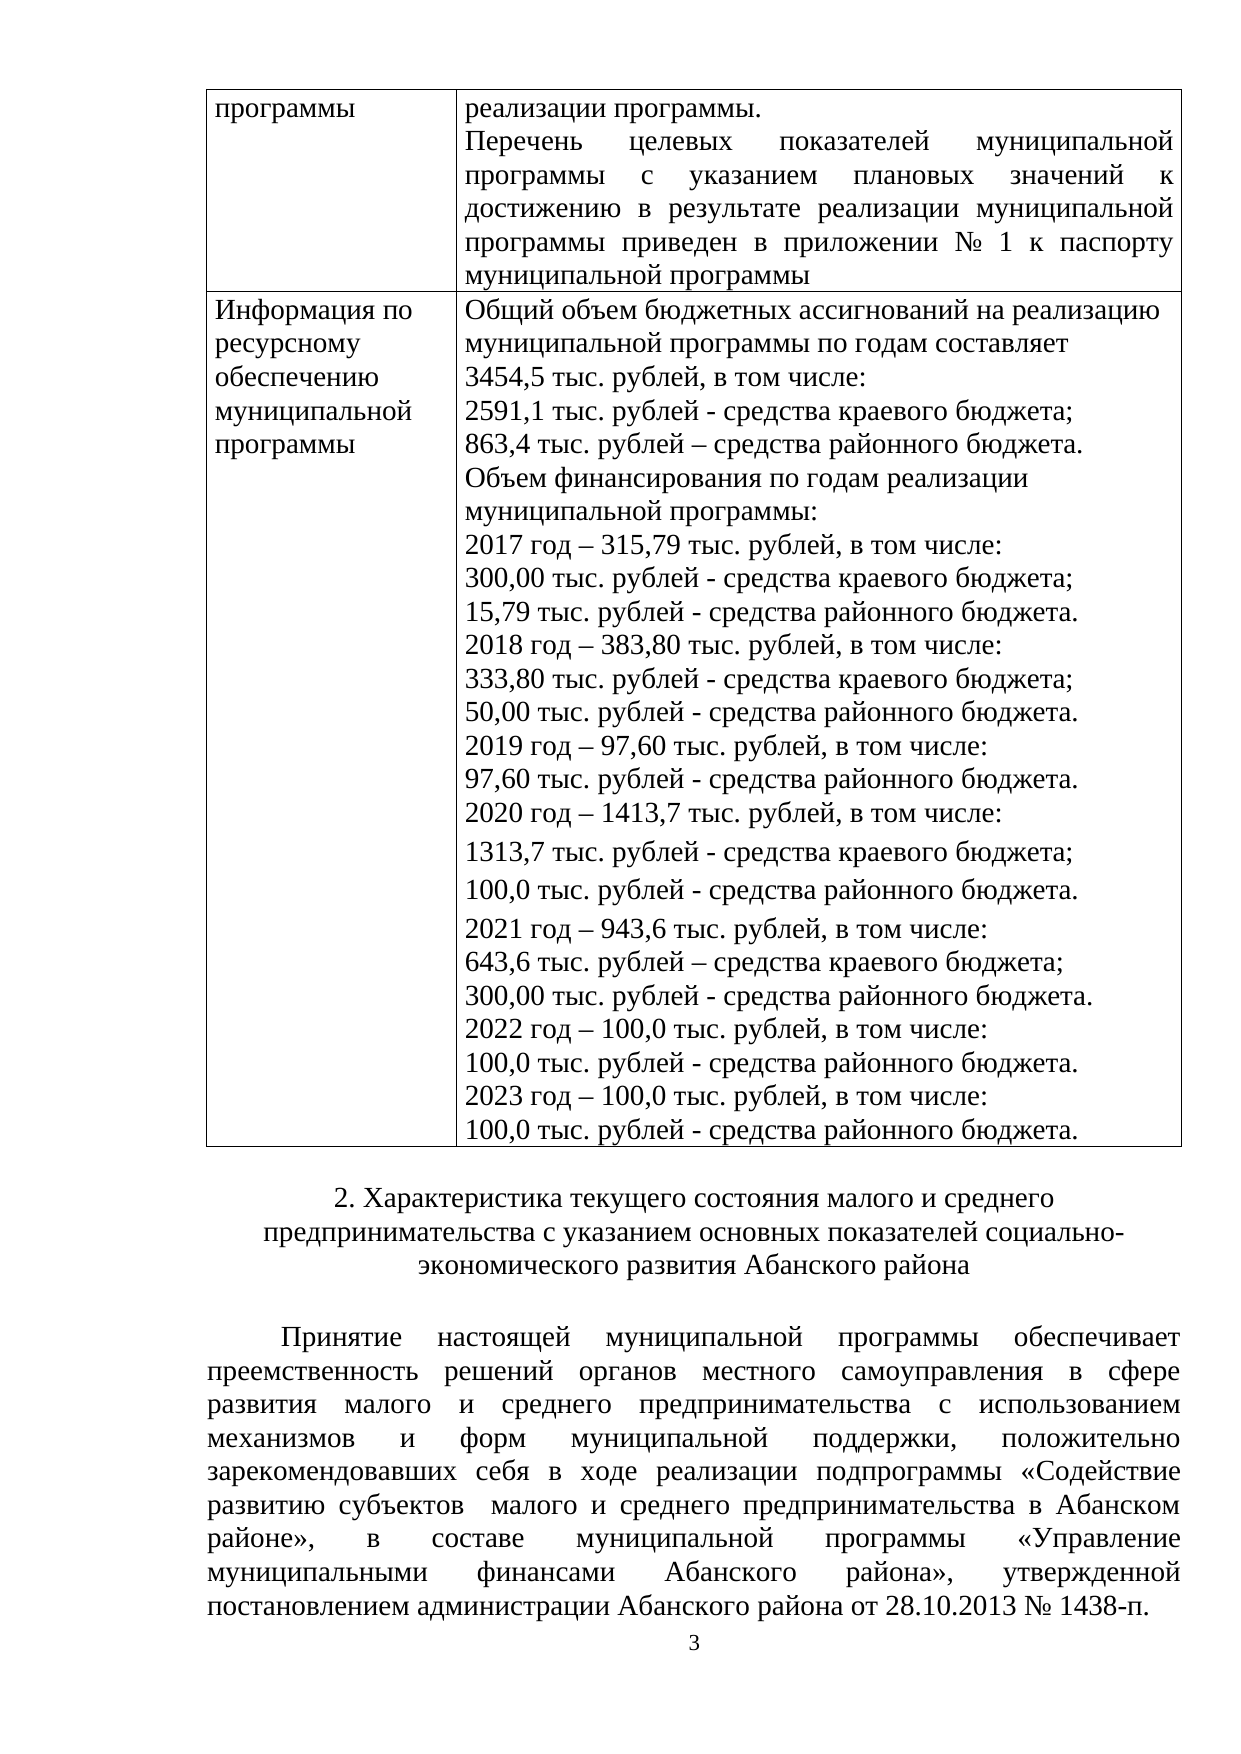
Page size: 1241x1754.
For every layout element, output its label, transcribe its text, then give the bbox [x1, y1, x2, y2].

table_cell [457, 90, 1181, 291]
table_cell Общий объем бюджетных ассигнований на реализацию муниципальной программы по годам составляет 3454,5 тыс. рублей, в том числе: 2591,1 тыс. рублей - средства краевого бюджета; 863,4 тыс. рублей – средства районного бюджета. Объем финансирования по годам реализации муниципальной программы: 2017 год – 315,79 тыс. рублей, в том числе: 300,00 тыс. рублей - средства краевого бюджета; 15,79 тыс. рублей - средства районного бюджета. 2018 год – 383,80 тыс. рублей, в том числе: 333,80 тыс. рублей - средства краевого бюджета; 50,00 тыс. рублей - средства районного бюджета. 2019 год – 97,60 тыс. рублей, в том числе: 97,60 тыс. рублей - средства районного бюджета. 2020 год – 1413,7 тыс. рублей, в том числе: 1313,7 тыс. рублей - средства краевого бюджета; 100,0 тыс. рублей - средства районного бюджета. 2021 год – 943,6 тыс. рублей, в том числе: 643,6 тыс. рублей – средства краевого бюджета; 300,00 тыс. рублей - средства районного бюджета. 2022 год – 100,0 тыс. рублей, в том числе: 100,0 тыс. рублей - средства районного бюджета. 2023 год – 100,0 тыс. рублей, в том числе: 100,0 тыс. рублей - средства районного бюджета. [457, 292, 1181, 1146]
text 2. Характеристика текущего состояния малого и среднего предпринимательства с указанием основных показателей социально-экономического развития Абанского района [207, 1180, 1181, 1281]
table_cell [207, 90, 456, 291]
text Принятие настоящей муниципальной программы обеспечивает преемственность решений органов местного самоуправления в сфере развития малого и среднего предпринимательства с использованием механизмов и форм муниципальной поддержки, положительно зарекомендовавших себя в ходе реализации подпрограммы «Содействие развитию субъектов малого и среднего предпринимательства в Абанском районе», в составе муниципальной программы «Управление муниципальными финансами Абанского района», утвержденной постановлением администрации Абанского района от 28.10.2013 № 1438-п. [207, 1319, 1181, 1621]
table_cell Информация по ресурсному обеспечению муниципальной программы [207, 292, 456, 1146]
